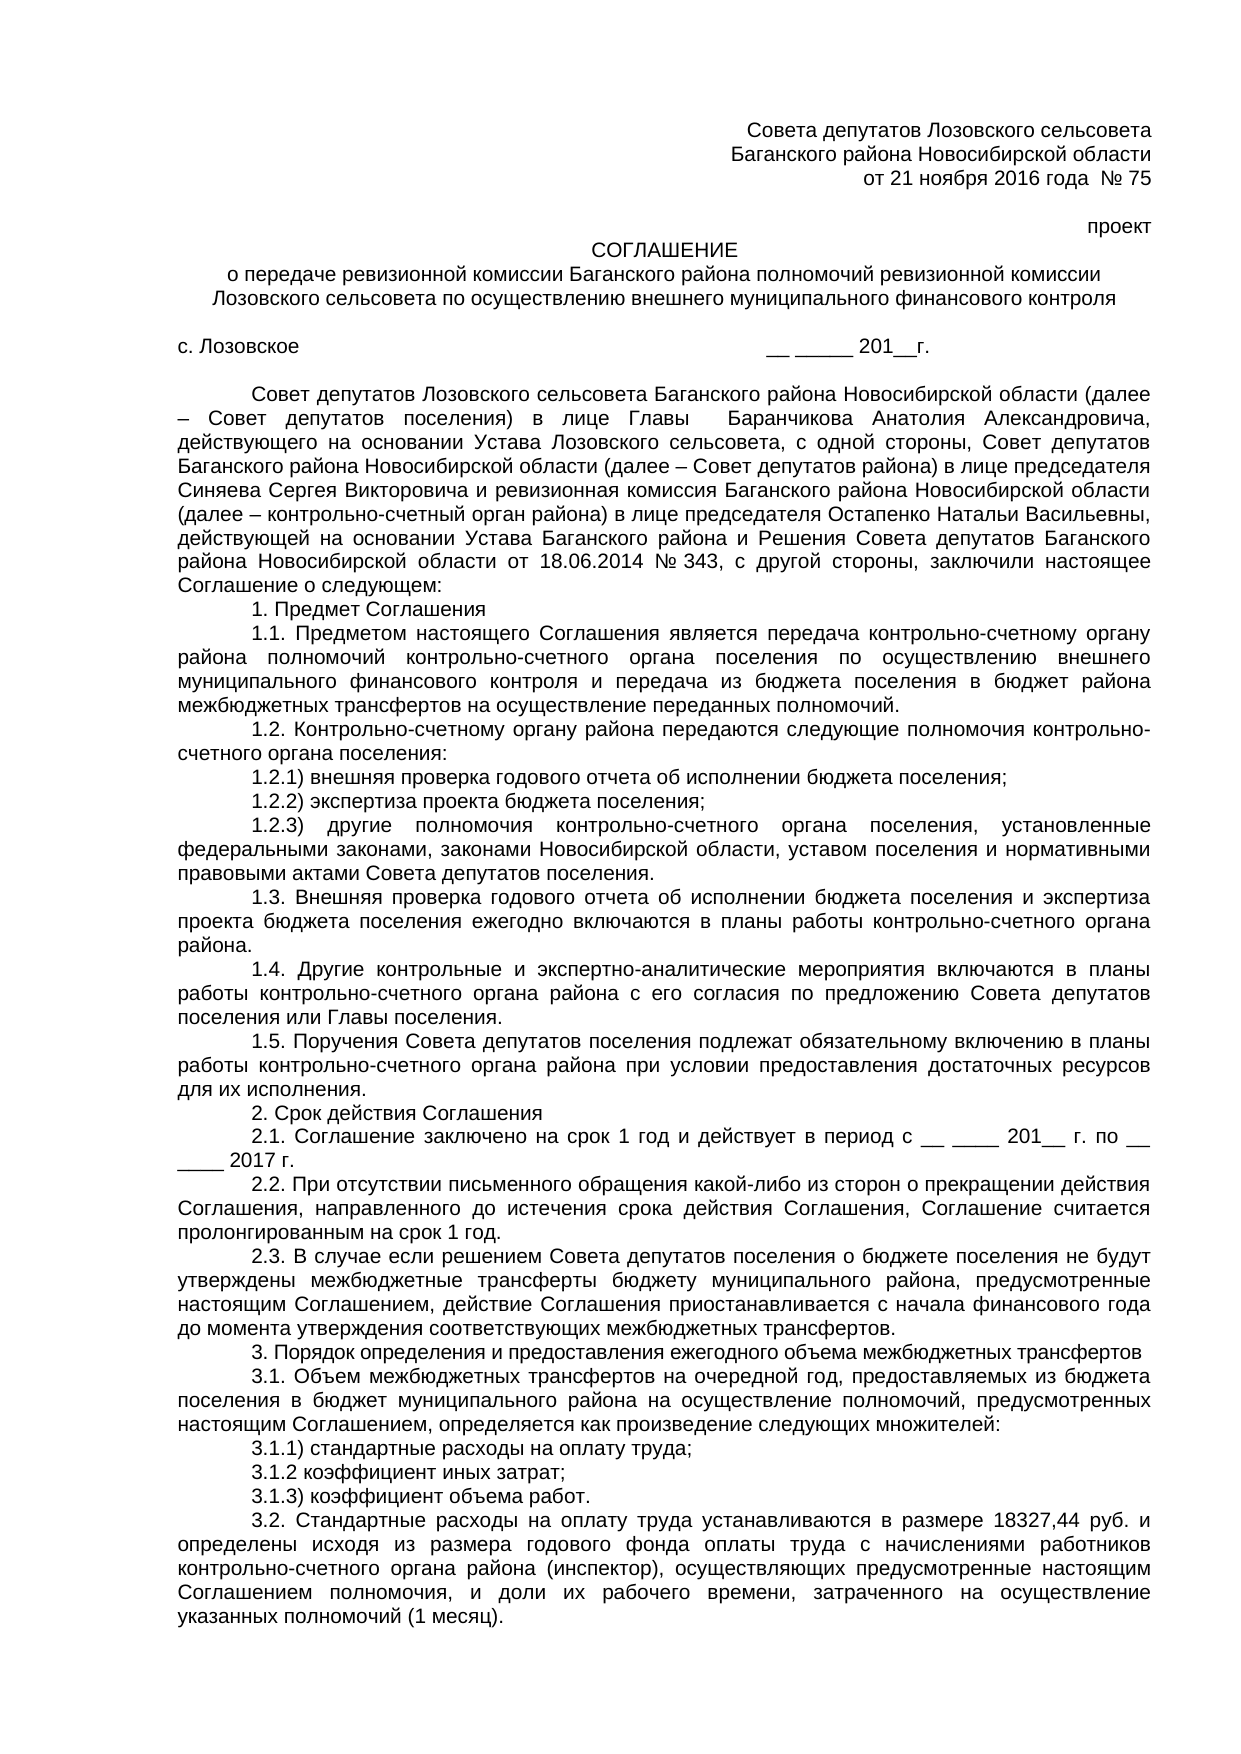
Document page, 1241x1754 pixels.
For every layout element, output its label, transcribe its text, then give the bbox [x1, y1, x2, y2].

text 3. Порядок определения и предоставления ежегодного объема межбюджетных трансфертов [177, 1340, 1152, 1364]
text с. Лозовское __ _____ 201__г. [177, 334, 1152, 358]
text от 21 ноября 2016 года № 75 [177, 166, 1152, 190]
text 1.2.3) другие полномочия контрольно-счетного органа поселения, установленные федеральными законами, законами Новосибирской области, уставом поселения и нормативными правовыми актами Совета депутатов поселения. [177, 813, 1152, 885]
text 3.1.2 коэффициент иных затрат; [177, 1460, 1152, 1484]
text 1.3. Внешняя проверка годового отчета об исполнении бюджета поселения и экспертиза проекта бюджета поселения ежегодно включаются в планы работы контрольно-счетного органа района. [177, 885, 1152, 957]
text 1.2.1) внешняя проверка годового отчета об исполнении бюджета поселения; [177, 765, 1152, 789]
text 1.1. Предметом настоящего Соглашения является передача контрольно-счетному органу района полномочий контрольно-счетного органа поселения по осуществлению внешнего муниципального финансового контроля и передача из бюджета поселения в бюджет района межбюджетных трансфертов на осуществление переданных полномочий. [177, 621, 1152, 717]
text 1.2. Контрольно-счетному органу района передаются следующие полномочия контрольно-счетного органа поселения: [177, 717, 1152, 765]
text 1.4. Другие контрольные и экспертно-аналитические мероприятия включаются в планы работы контрольно-счетного органа района с его согласия по предложению Совета депутатов поселения или Главы поселения. [177, 957, 1152, 1028]
text СОГЛАШЕНИЕ [177, 238, 1152, 262]
text 3.2. Стандартные расходы на оплату труда устанавливаются в размере 18327,44 руб. и определены исходя из размера годового фонда оплаты труда с начислениями работников контрольно-счетного органа района (инспектор), осуществляющих предусмотренные настоящим Соглашением полномочия, и доли их рабочего времени, затраченного на осуществление указанных полномочий (1 месяц). [177, 1508, 1152, 1627]
text 3.1. Объем межбюджетных трансфертов на очередной год, предоставляемых из бюджета поселения в бюджет муниципального района на осуществление полномочий, предусмотренных настоящим Соглашением, определяется как произведение следующих множителей: [177, 1364, 1152, 1436]
text 1.2.2) экспертиза проекта бюджета поселения; [177, 789, 1152, 813]
text 2.1. Соглашение заключено на срок 1 год и действует в период с __ ____ 201__ г. по __ ____ 2017 г. [177, 1124, 1152, 1172]
text 1.5. Поручения Совета депутатов поселения подлежат обязательному включению в планы работы контрольно-счетного органа района при условии предоставления достаточных ресурсов для их исполнения. [177, 1028, 1152, 1100]
text 3.1.3) коэффициент объема работ. [177, 1484, 1152, 1508]
text Баганского района Новосибирской области [177, 142, 1152, 166]
text 2.3. В случае если решением Совета депутатов поселения о бюджете поселения не будут утверждены межбюджетные трансферты бюджету муниципального района, предусмотренные настоящим Соглашением, действие Соглашения приостанавливается с начала финансового года до момента утверждения соответствующих межбюджетных трансфертов. [177, 1244, 1152, 1340]
text проект [177, 214, 1152, 238]
text 2.2. При отсутствии письменного обращения какой-либо из сторон о прекращении действия Соглашения, направленного до истечения срока действия Соглашения, Соглашение считается пролонгированным на срок 1 год. [177, 1172, 1152, 1244]
text о передаче ревизионной комиссии Баганского района полномочий ревизионной комиссии Лозовского сельсовета по осуществлению внешнего муниципального финансового контроля [177, 262, 1152, 310]
text 1. Предмет Соглашения [177, 597, 1152, 621]
text 3.1.1) стандартные расходы на оплату труда; [177, 1436, 1152, 1460]
text Совета депутатов Лозовского сельсовета [177, 118, 1152, 142]
text 2. Срок действия Соглашения [177, 1100, 1152, 1124]
text Совет депутатов Лозовского сельсовета Баганского района Новосибирской области (далее – Совет депутатов поселения) в лице Главы Баранчикова Анатолия Александровича, действующего на основании Устава Лозовского сельсовета, с одной стороны, Совет депутатов Баганского района Новосибирской области (далее – Совет депутатов района) в лице председателя Синяева Сергея Викторовича и ревизионная комиссия Баганского района Новосибирской области (далее – контрольно-счетный орган района) в лице председателя Остапенко Натальи Васильевны, действующей на основании Устава Баганского района и Решения Совета депутатов Баганского района Новосибирской области от 18.06.2014 № 343, с другой стороны, заключили настоящее Соглашение о следующем: [177, 382, 1152, 597]
